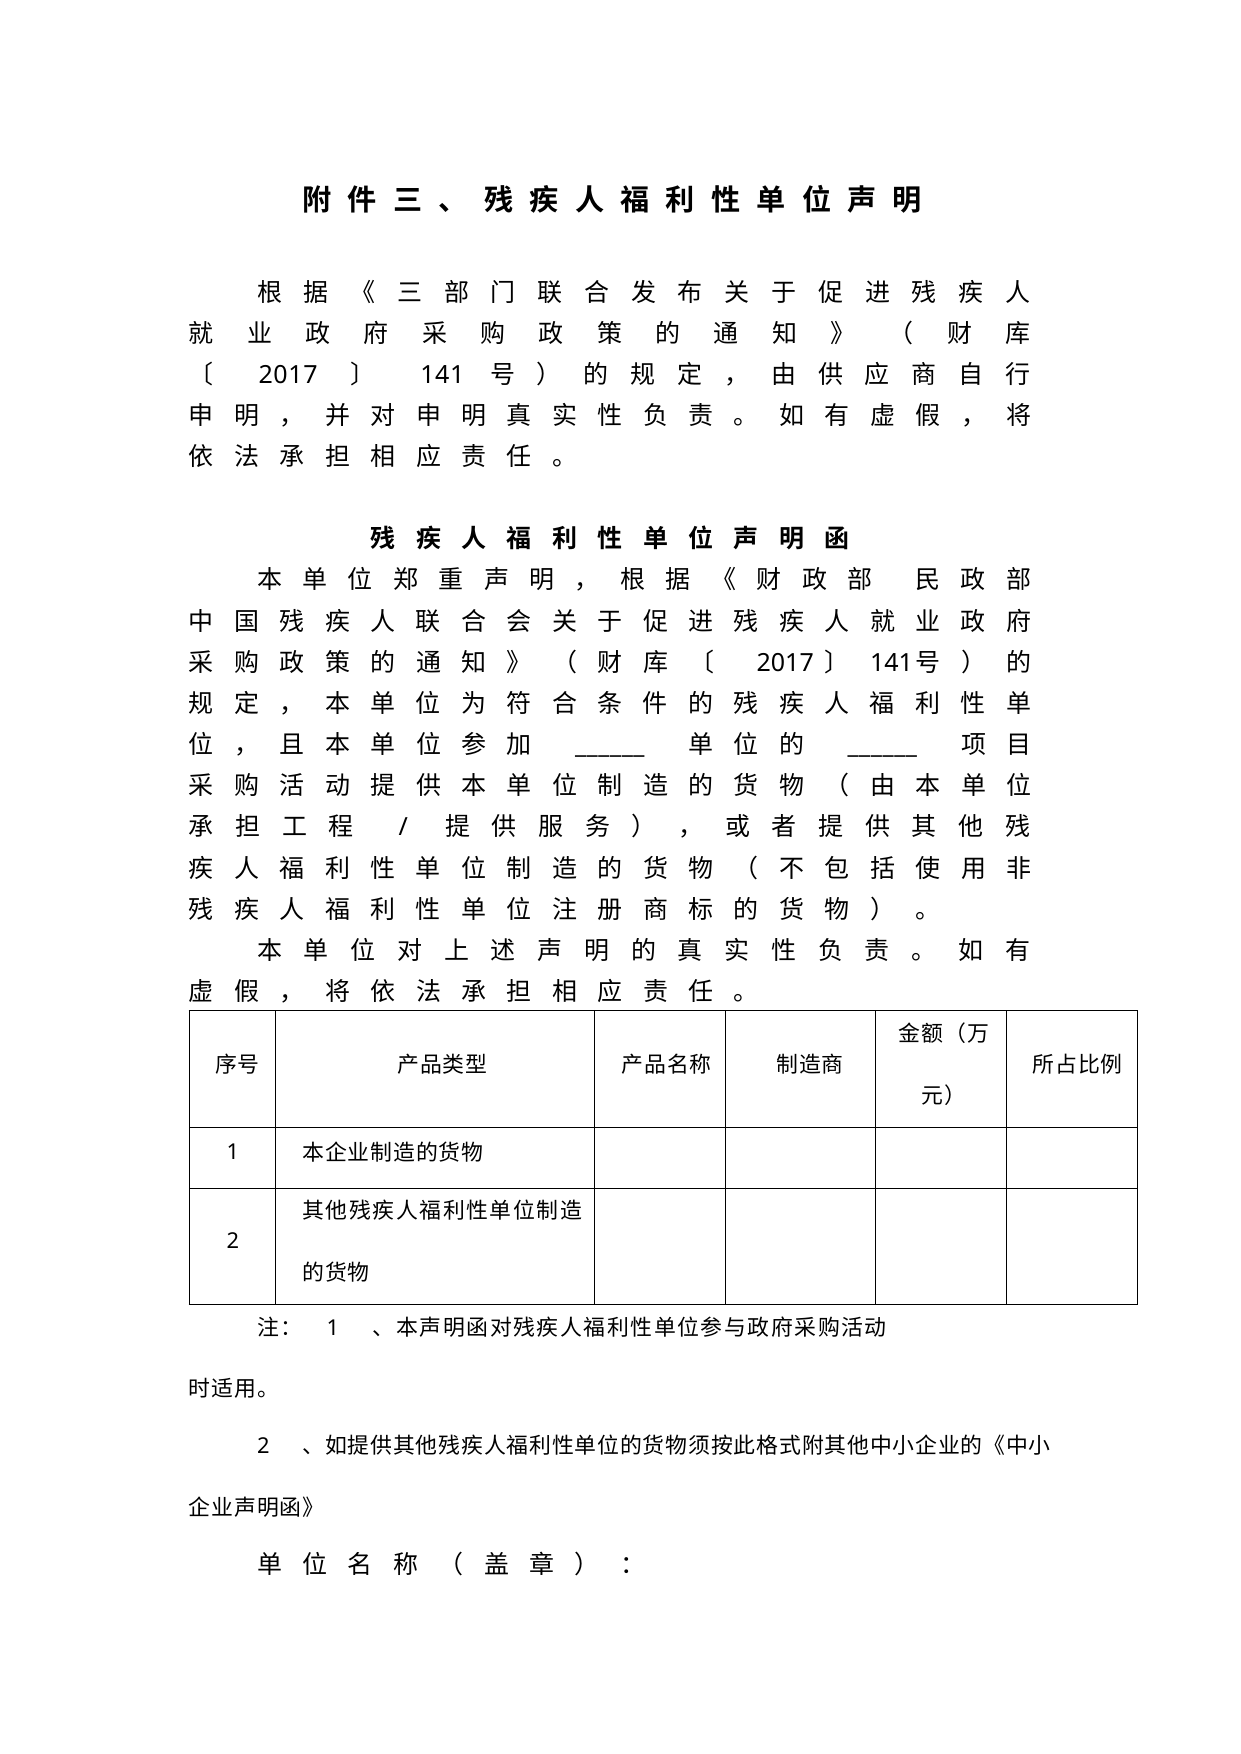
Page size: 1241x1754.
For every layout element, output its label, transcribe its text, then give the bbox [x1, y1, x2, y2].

table_cell [876, 1189, 1006, 1304]
table_cell 其他残疾人福利性单位制造的货物 [276, 1189, 594, 1304]
text 2、如提供其他残疾人福利性单位的货物须按此格式附其他中小企业的《中小企业声明函》 [189, 1423, 1052, 1526]
table_cell [595, 1128, 725, 1187]
table_cell [726, 1189, 875, 1304]
table_cell [726, 1128, 875, 1187]
table_header 产品名称 [595, 1011, 725, 1127]
table_cell 本企业制造的货物 [276, 1128, 594, 1187]
text 残疾人福利性单位声明函 [189, 516, 1052, 558]
table_header 序号 [190, 1011, 275, 1127]
text 本单位对上述声明的真实性负责。如有虚假，将依法承担相应责任。 [189, 928, 1052, 1010]
text 根据《三部门联合发布关于促进残疾人就业政府采购政策的通知》（财库〔2017〕141号）的规定，由供应商自行申明，并对申明真实性负责。如有虚假，将依法承担相应责任。 [189, 269, 1052, 475]
text 单位名称（盖章）： [189, 1542, 889, 1583]
table_cell [1007, 1128, 1137, 1187]
table_cell [595, 1189, 725, 1304]
table_cell [876, 1128, 1006, 1187]
text 注：1、本声明函对残疾人福利性单位参与政府采购活动时适用。 [189, 1305, 889, 1408]
table_header 金额（万元） [876, 1011, 1006, 1127]
subtitle 附件三、残疾人福利性单位声明 [189, 157, 1052, 239]
table_header 产品类型 [276, 1011, 594, 1127]
text 本单位郑重声明，根据《财政部 民政部 中国残疾人联合会关于促进残疾人就业政府采购政策的通知》（财库〔2017〕141号）的规定，本单位为符合条件的残疾人福利性单位，且本单位参加______单位的______项目采购活动提供本单位制造的货物（由本单位承担工程/提供服务），或者提供其他残疾人福利性单位制造的货物（不包括使用非残疾人福利性单位注册商标的货物）。 [189, 558, 1052, 928]
table_header 制造商 [726, 1011, 875, 1127]
table_cell 1 [190, 1128, 275, 1187]
table_cell 2 [190, 1189, 275, 1304]
table_header 所占比例 [1007, 1011, 1137, 1127]
table_cell [1007, 1189, 1137, 1304]
